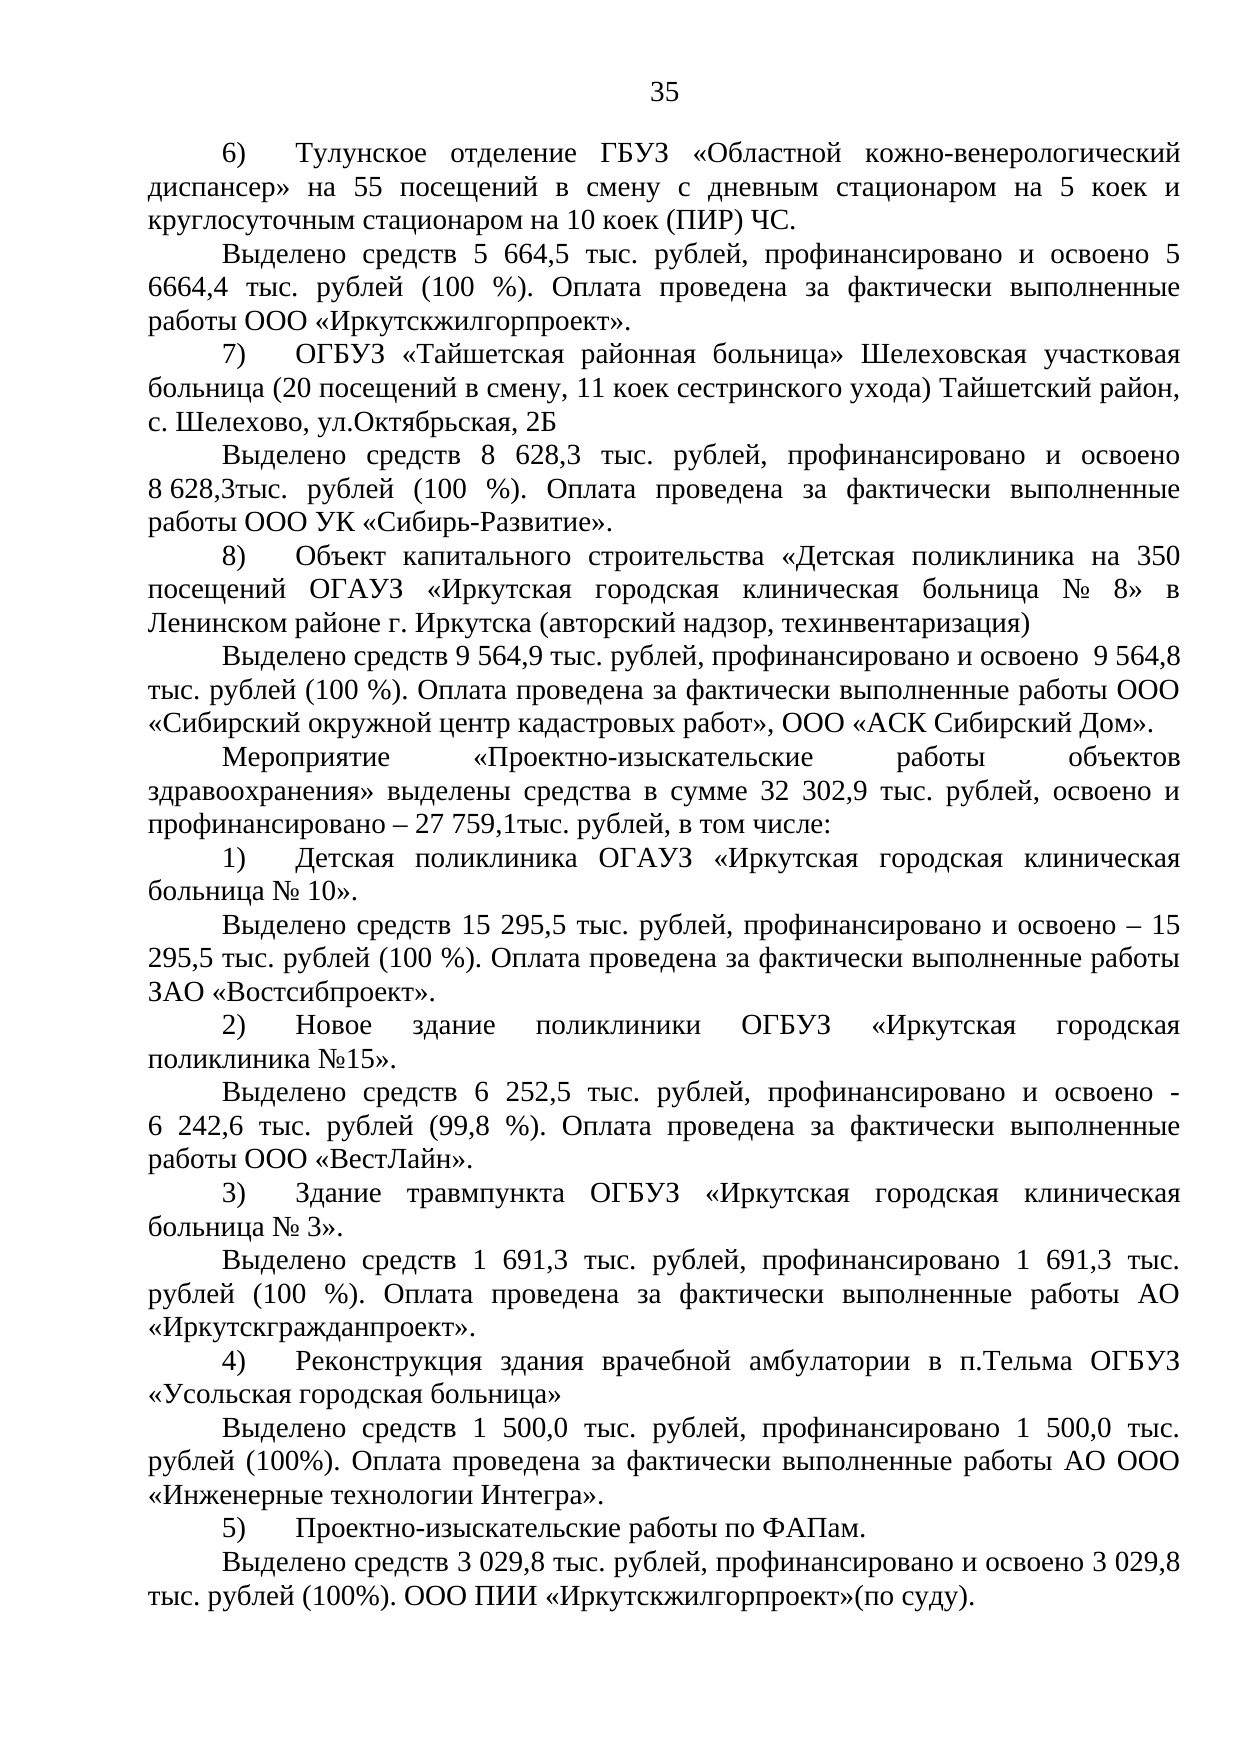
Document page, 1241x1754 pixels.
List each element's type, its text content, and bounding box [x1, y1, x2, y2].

text Выделено средств 1 500,0 тыс. рублей, профинансировано 1 500,0 тыс. рублей (100%). Оплата проведена за фактически выполненные работы АО ООО «Инженерные технологии Интегра». [148, 1410, 1181, 1511]
text Выделено средств 9 564,9 тыс. рублей, профинансировано и освоено 9 564,8 тыс. рублей (100 %). Оплата проведена за фактически выполненные работы ООО «Сибирский окружной центр кадастровых работ», ООО «АСК Сибирский Дом». [148, 638, 1181, 739]
text Выделено средств 5 664,5 тыс. рублей, профинансировано и освоено 5 6664,4 тыс. рублей (100 %). Оплата проведена за фактически выполненные работы ООО «Иркутскжилгорпроект». [148, 236, 1181, 337]
text Выделено средств 6 252,5 тыс. рублей, профинансировано и освоено - 6 242,6 тыс. рублей (99,8 %). Оплата проведена за фактически выполненные работы ООО «ВестЛайн». [148, 1074, 1181, 1175]
text 4) Реконструкция здания врачебной амбулатории в п.Тельма ОГБУЗ «Усольская городская больница» [148, 1343, 1181, 1410]
text Выделено средств 8 628,3 тыс. рублей, профинансировано и освоено 8 628,3тыс. рублей (100 %). Оплата проведена за фактически выполненные работы ООО УК «Сибирь-Развитие». [148, 437, 1181, 538]
text Выделено средств 15 295,5 тыс. рублей, профинансировано и освоено – 15 295,5 тыс. рублей (100 %). Оплата проведена за фактически выполненные работы ЗАО «Востсибпроект». [148, 907, 1181, 1007]
text 3) Здание травмпункта ОГБУЗ «Иркутская городская клиническая больница № 3». [148, 1175, 1181, 1242]
text 6) Тулунское отделение ГБУЗ «Областной кожно-венерологический диспансер» на 55 посещений в смену с дневным стационаром на 5 коек и круглосуточным стационаром на 10 коек (ПИР) ЧС. [148, 135, 1181, 236]
text Выделено средств 3 029,8 тыс. рублей, профинансировано и освоено 3 029,8 тыс. рублей (100%). ООО ПИИ «Иркутскжилгорпроект»(по суду). [148, 1544, 1181, 1611]
text 5) Проектно-изыскательские работы по ФАПам. [148, 1511, 1181, 1544]
text 2) Новое здание поликлиники ОГБУЗ «Иркутская городская поликлиника №15». [148, 1007, 1181, 1074]
text Выделено средств 1 691,3 тыс. рублей, профинансировано 1 691,3 тыс. рублей (100 %). Оплата проведена за фактически выполненные работы АО «Иркутскгражданпроект». [148, 1242, 1181, 1343]
text 1) Детская поликлиника ОГАУЗ «Иркутская городская клиническая больница № 10». [148, 840, 1181, 907]
text 8) Объект капитального строительства «Детская поликлиника на 350 посещений ОГАУЗ «Иркутская городская клиническая больница № 8» в Ленинском районе г. Иркутска (авторский надзор, техинвентаризация) [148, 538, 1181, 638]
text 7) ОГБУЗ «Тайшетская районная больница» Шелеховская участковая больница (20 посещений в смену, 11 коек сестринского ухода) Тайшетский район, с. Шелехово, ул.Октябрьская, 2Б [148, 337, 1181, 437]
text Мероприятие «Проектно-изыскательские работы объектов здравоохранения» выделены средства в сумме 32 302,9 тыс. рублей, освоено и профинансировано – 27 759,1тыс. рублей, в том числе: [148, 739, 1181, 840]
